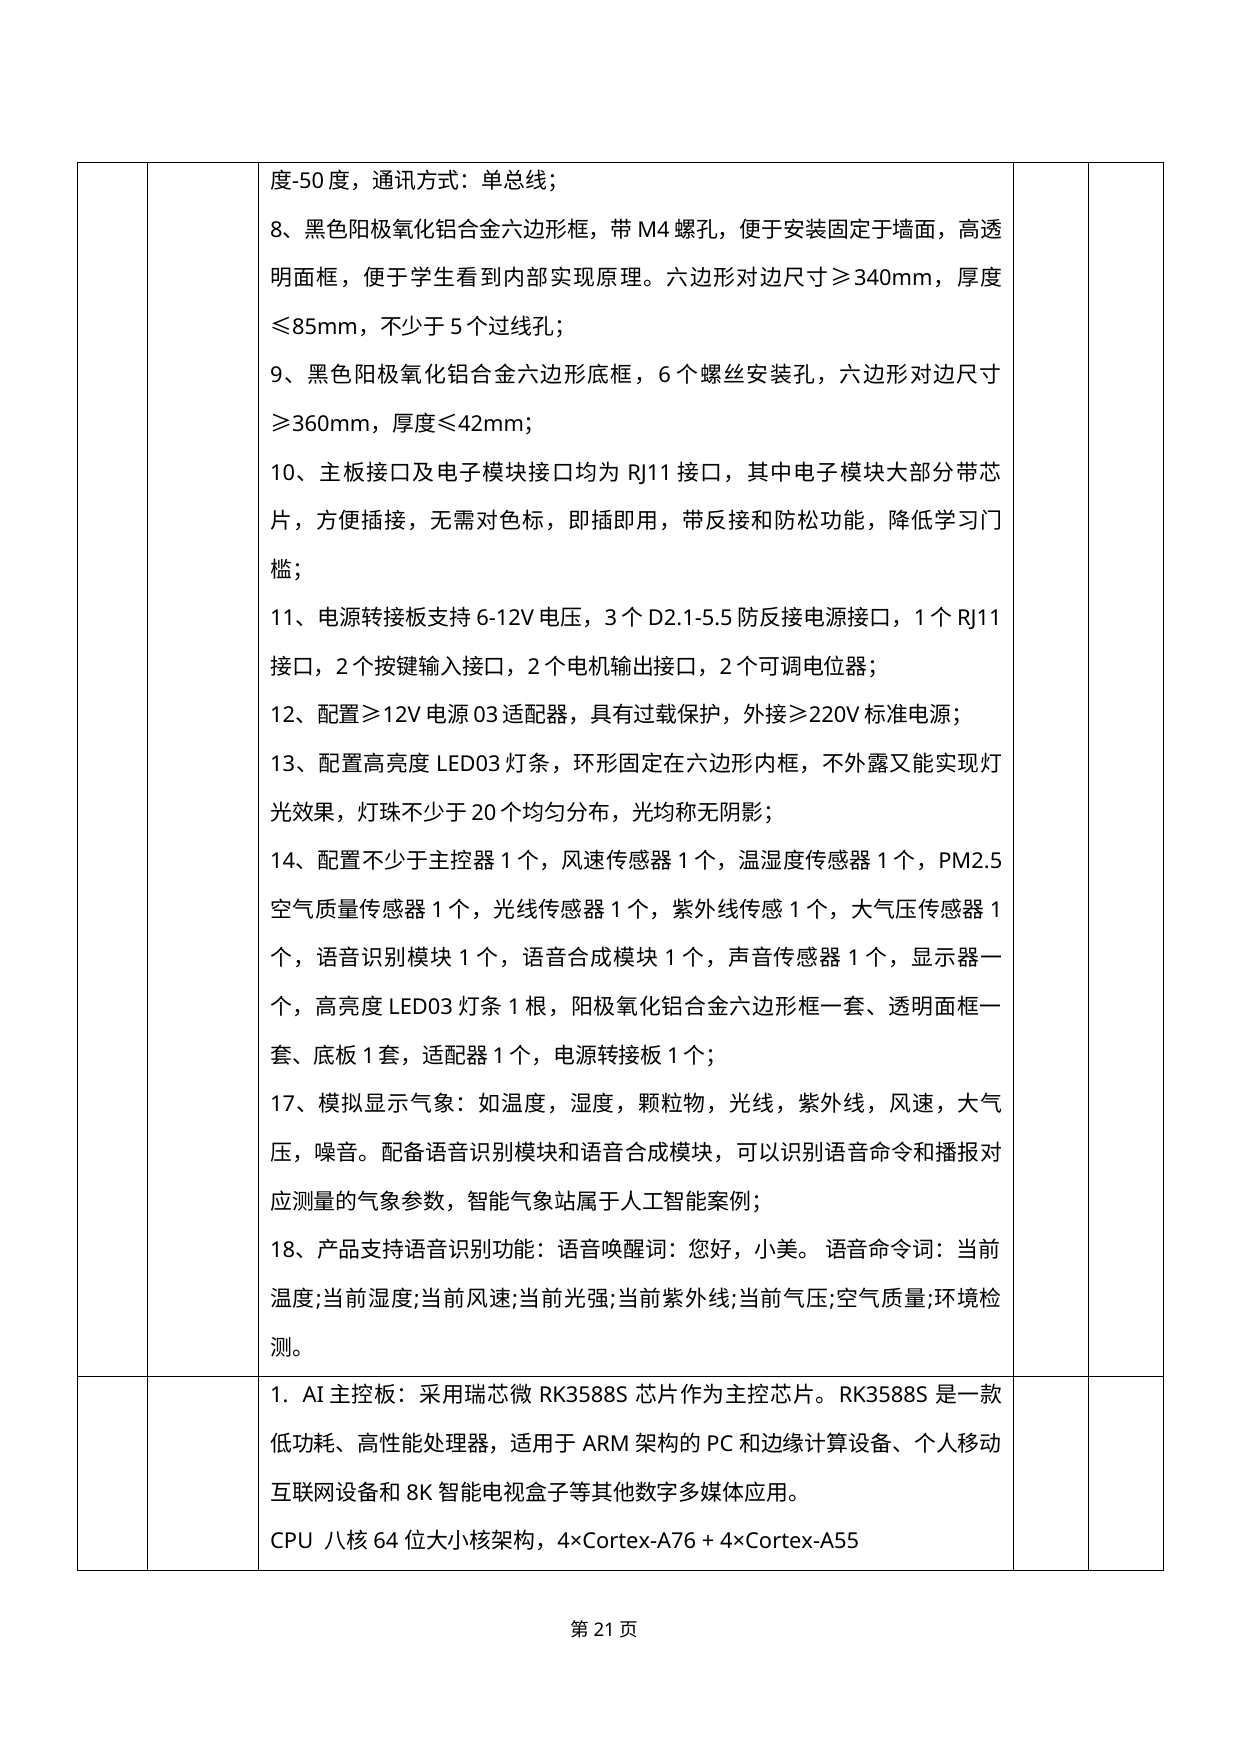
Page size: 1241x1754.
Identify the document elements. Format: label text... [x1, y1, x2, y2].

table_cell 套 [1089, 163, 1163, 1376]
table_cell 套 [1089, 1377, 1163, 1570]
table_cell 4 [78, 1377, 147, 1570]
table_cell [148, 163, 258, 1376]
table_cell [259, 163, 1013, 1376]
table_cell 3 [78, 163, 147, 1376]
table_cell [259, 1377, 1013, 1570]
table_cell 1 [1014, 163, 1088, 1376]
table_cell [148, 1377, 258, 1570]
table_cell 1 [1014, 1377, 1088, 1570]
